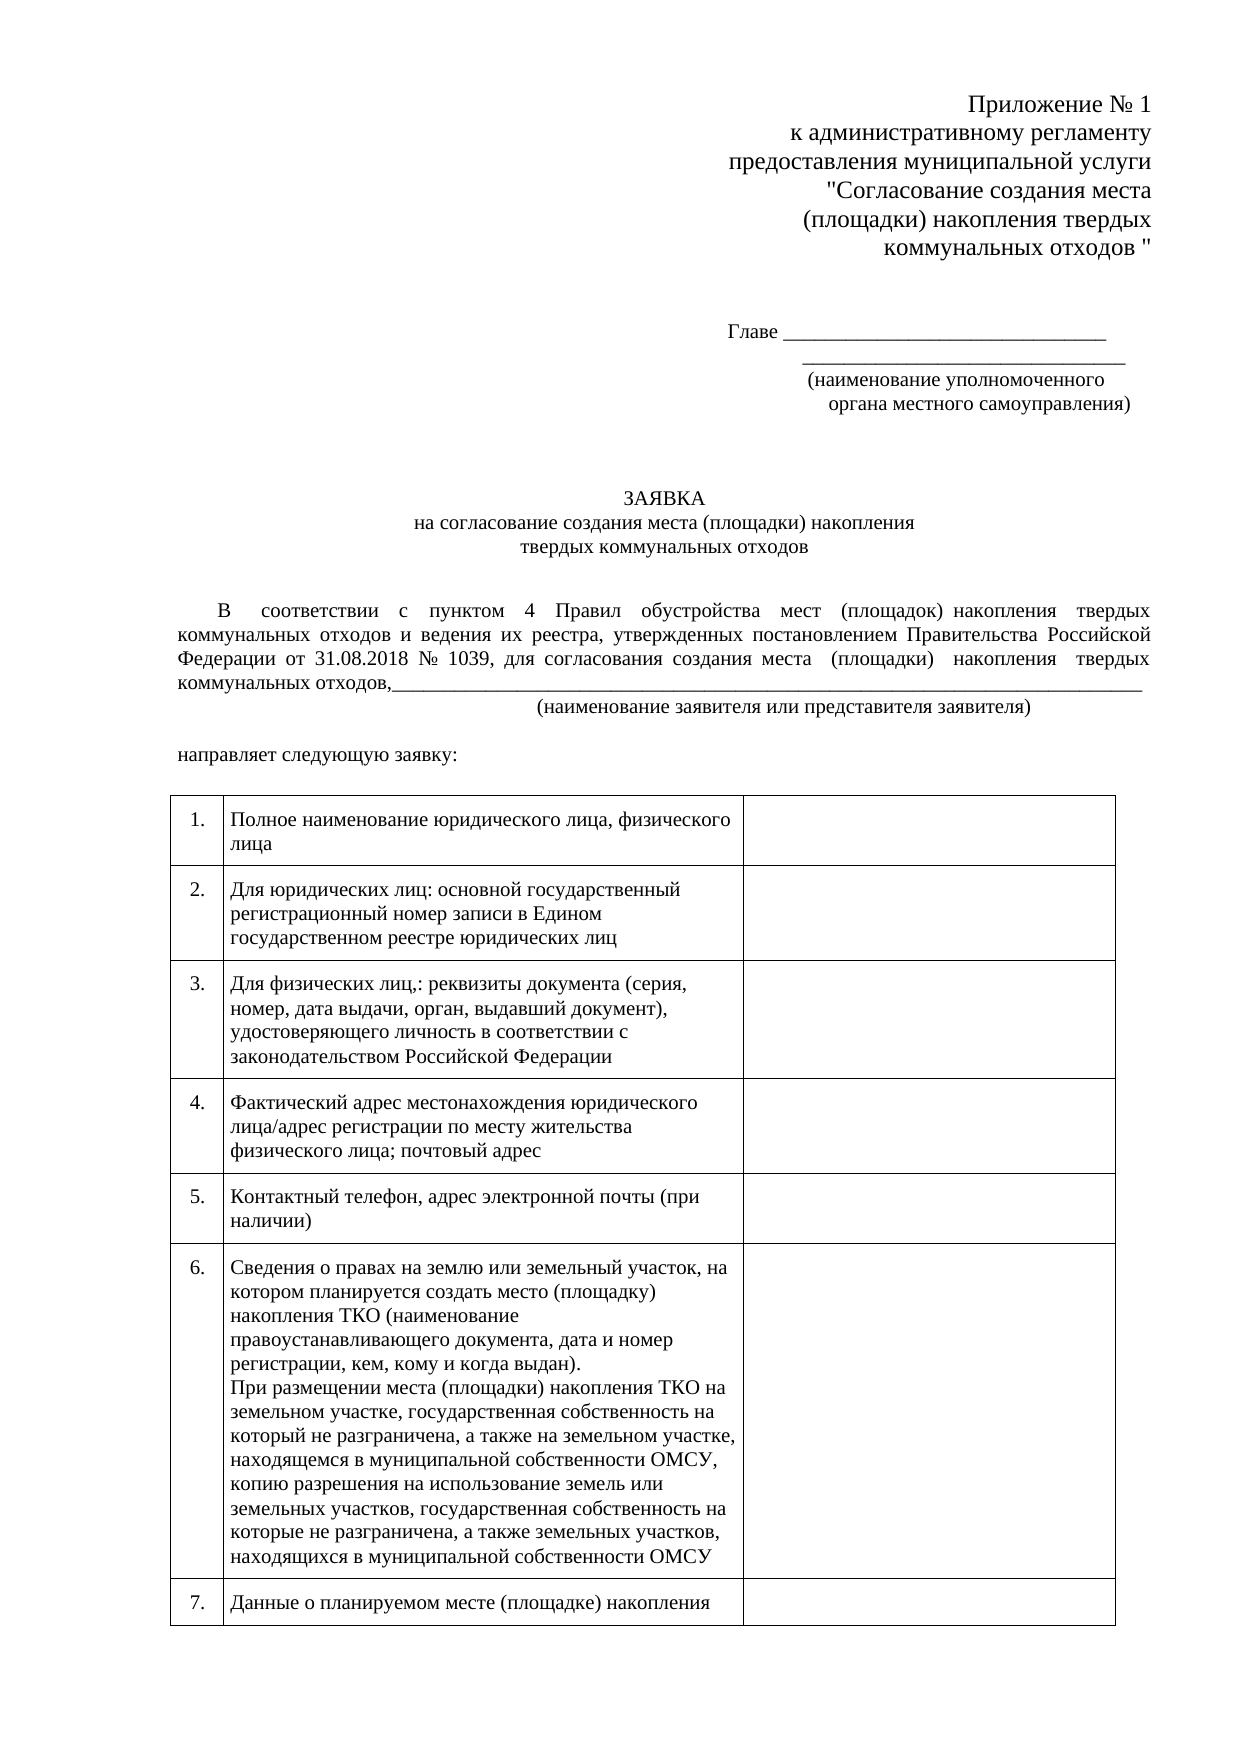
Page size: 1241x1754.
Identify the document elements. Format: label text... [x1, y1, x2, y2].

subtitle В соответствии с пунктом 4 Правил обустройства мест (площадок) накопления твердых коммунальных отходов и ведения их реестра, утвержденных постановлением Правительства Российской Федерации от 31.08.2018 № 1039, для согласования создания места (площадки) накопления твердых коммунальных отходов,________________________________________________________________________ [177, 598, 1152, 694]
table_cell [744, 866, 1115, 960]
subtitle твердых коммунальных отходов [177, 534, 1152, 558]
table_cell 5. [171, 1174, 223, 1243]
text (площадки) накопления твердых [177, 204, 1152, 232]
text "Согласование создания места [177, 175, 1152, 204]
text предоставления муниципальной услуги [177, 146, 1152, 175]
table_cell 4. [171, 1079, 223, 1173]
subtitle (наименование заявителя или представителя заявителя) [177, 694, 1152, 718]
text коммунальных отходов " [177, 232, 1152, 261]
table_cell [224, 1579, 743, 1624]
table_cell Для юридических лиц: основной государственный регистрационный номер записи в Едином государственном реестре юридических лиц [224, 866, 743, 960]
table_cell [744, 1579, 1115, 1624]
subtitle ЗАЯВКА [177, 486, 1152, 510]
text Приложение № 1 [177, 89, 1152, 117]
table_cell [744, 961, 1115, 1078]
table_cell [744, 1079, 1115, 1173]
table_header 1. [171, 796, 223, 865]
subtitle на согласование создания места (площадки) накопления [177, 510, 1152, 534]
table_cell 3. [171, 961, 223, 1078]
subtitle Главе _______________________________ [177, 319, 1152, 343]
subtitle (наименование уполномоченного [177, 367, 1152, 391]
table_cell Сведения о правах на землю или земельный участок, на котором планируется создать место (площадку) накопления ТКО (наименование правоустанавливающего документа, дата и номер регистрации, кем, кому и когда выдан). При размещении места (площадки) накопления ТКО на земельном участке, государственная собственность на который не разграничена, а также на земельном участке, находящемся в муниципальной собственности ОМСУ, копию разрешения на использование земель или земельных участков, государственная собственность на которые не разграничена, а также земельных участков, находящихся в муниципальной собственности ОМСУ [224, 1244, 743, 1578]
subtitle органа местного самоуправления) [177, 391, 1152, 415]
table_cell [744, 1174, 1115, 1243]
subtitle _______________________________ [177, 343, 1152, 367]
table_cell Контактный телефон, адрес электронной почты (при наличии) [224, 1174, 743, 1243]
table_cell Фактический адрес местонахождения юридического лица/адрес регистрации по месту жительства физического лица; почтовый адрес [224, 1079, 743, 1173]
table_cell 2. [171, 866, 223, 960]
table_cell 6. [171, 1244, 223, 1578]
text к административному регламенту [177, 117, 1152, 146]
table_header Полное наименование юридического лица, физического лица [224, 796, 743, 865]
table_cell 7. [171, 1579, 223, 1624]
table_cell [744, 1244, 1115, 1578]
subtitle направляет следующую заявку: [177, 742, 1152, 766]
table_header [744, 796, 1115, 865]
table_cell Для физических лиц,: реквизиты документа (серия, номер, дата выдачи, орган, выдавший документ), удостоверяющего личность в соответствии с законодательством Российской Федерации [224, 961, 743, 1078]
